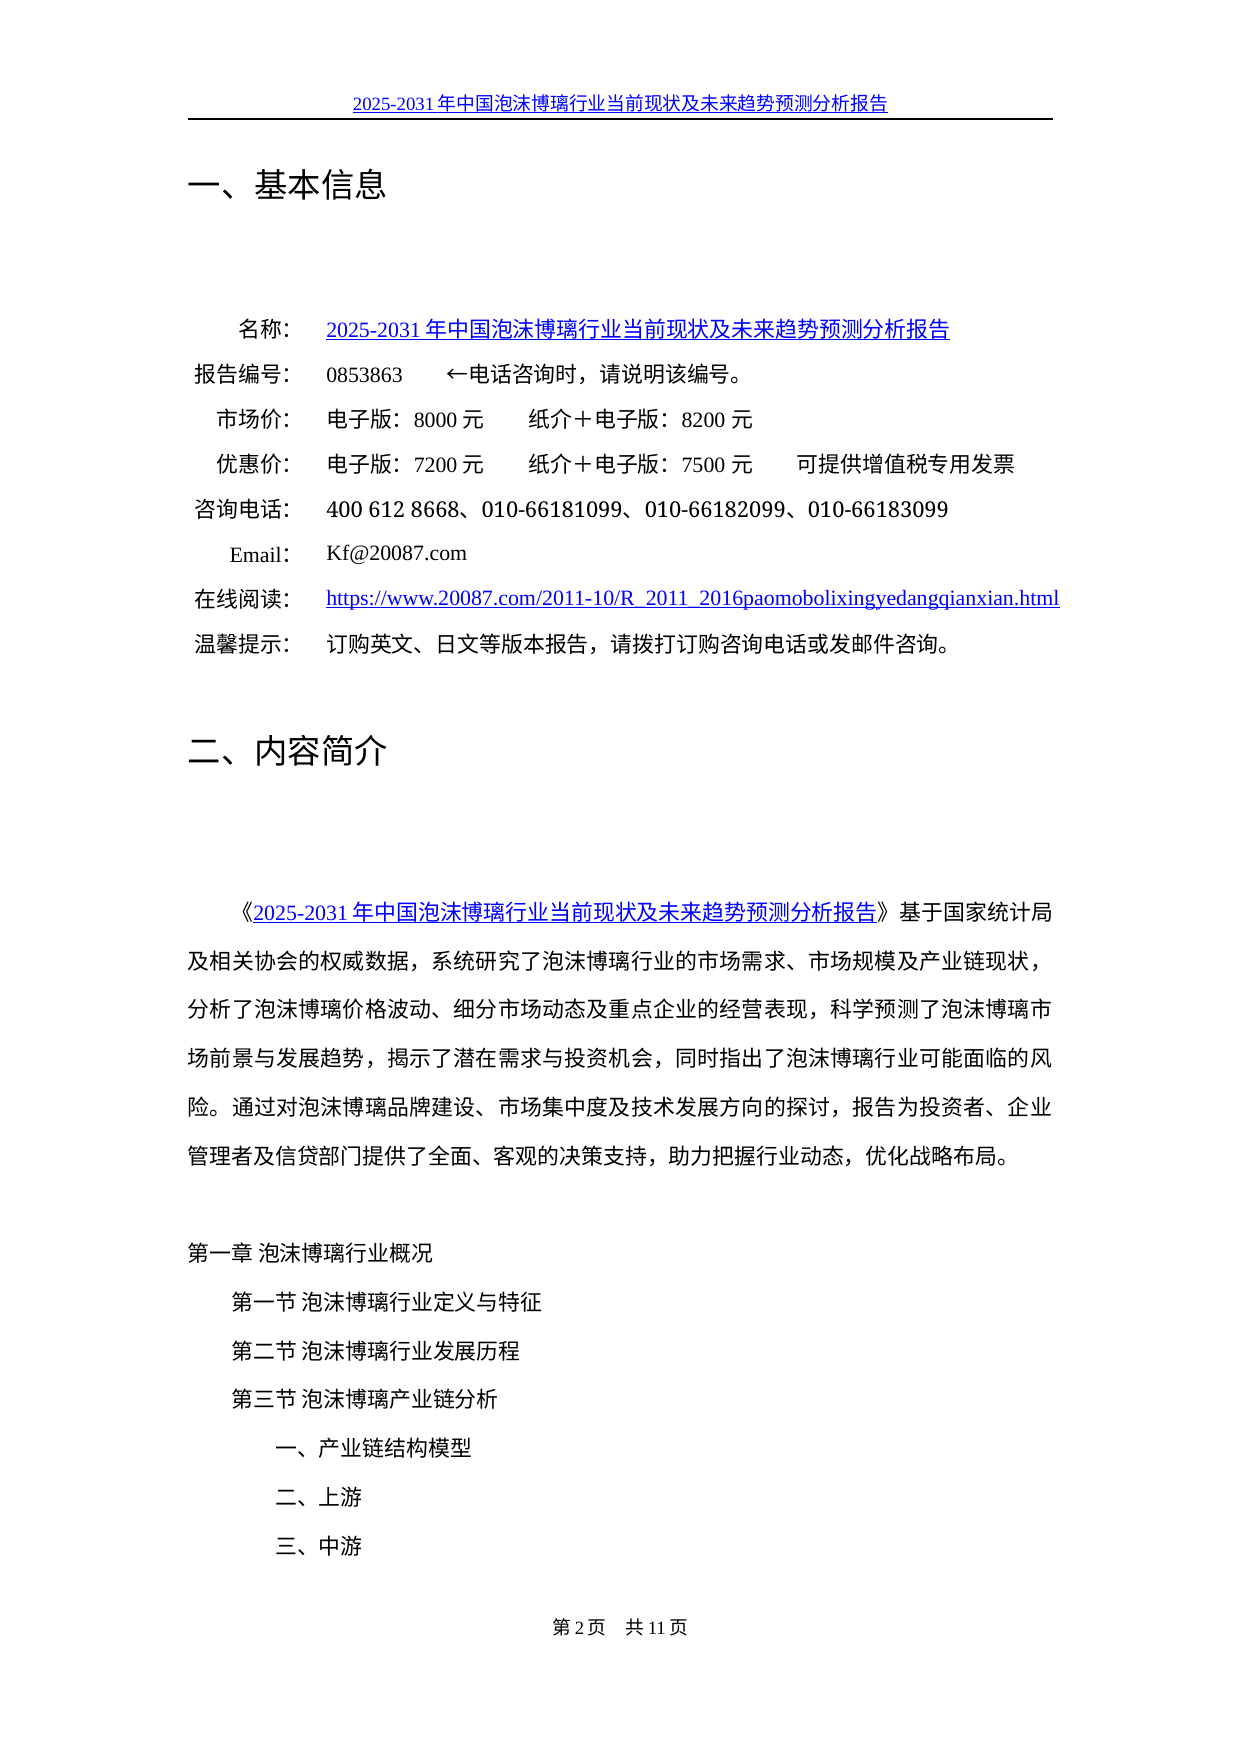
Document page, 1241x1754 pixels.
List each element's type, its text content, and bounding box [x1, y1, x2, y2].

table_header 名称： [167, 312, 315, 357]
table_cell 温馨提示： [167, 627, 315, 672]
table_cell 咨询电话： [167, 492, 315, 537]
table_cell 市场价： [167, 402, 315, 447]
table_header 2025-2031年中国泡沫博璃行业当前现状及未来趋势预测分析报告 [315, 312, 1073, 357]
table_cell 报告编号： [167, 357, 315, 402]
table_cell [315, 582, 1073, 627]
table_cell 在线阅读： [167, 582, 315, 627]
table_cell 400 612 8668、010-66181099、010-66182099、010-66183099 [315, 492, 1073, 537]
title 二、内容简介 [187, 717, 1053, 782]
table_cell 电子版：8000 元 纸介＋电子版：8200 元 [315, 402, 1073, 447]
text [187, 894, 1053, 1561]
table_cell 电子版：7200 元 纸介＋电子版：7500 元 可提供增值税专用发票 [315, 447, 1073, 492]
table_cell 0853863 ←电话咨询时，请说明该编号。 [315, 357, 1073, 402]
table_cell 订购英文、日文等版本报告，请拨打订购咨询电话或发邮件咨询。 [315, 627, 1073, 672]
table_cell Kf@20087.com [315, 537, 1073, 582]
title 一、基本信息 [187, 150, 1053, 215]
table_cell Email： [167, 537, 315, 582]
table_cell 优惠价： [167, 447, 315, 492]
